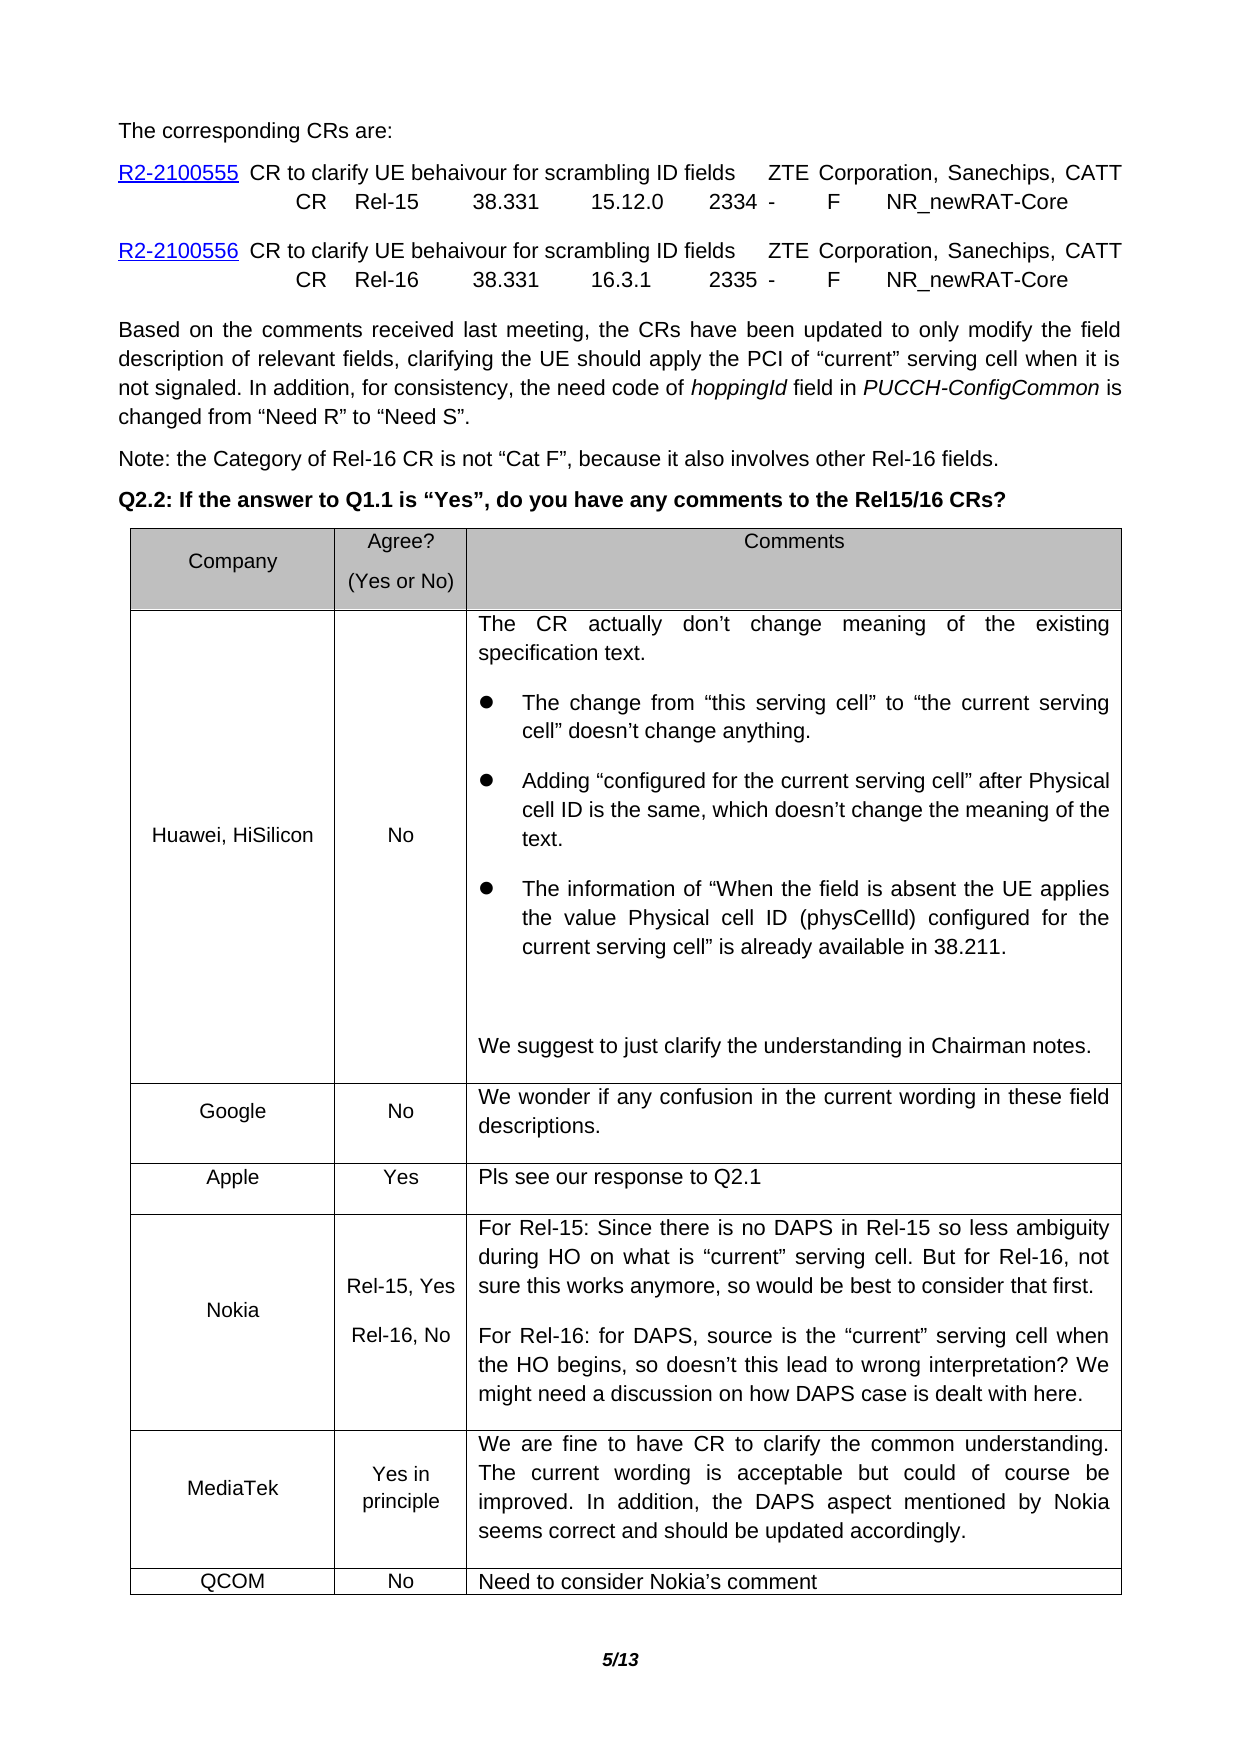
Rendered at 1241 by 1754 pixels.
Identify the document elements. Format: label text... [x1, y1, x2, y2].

table_cell We are fine to have CR to clarify the common understanding. The current wording is acceptable but could of course be improved. In addition, the DAPS aspect mentioned by Nokia seems correct and should be updated accordingly. [467, 1431, 1121, 1568]
table_cell Rel-15, Yes Rel-16, No [335, 1215, 466, 1430]
text R2-2100556 CR to clarify UE behaivour for scrambling ID fields ZTE Corporation, Sanechips, CATT CR Rel-16 38.331 16.3.1 2335 - F NR_newRAT-Core [118, 238, 1122, 292]
text Based on the comments received last meeting, the CRs have been updated to only modify the field description of relevant fields, clarifying the UE should apply the PCI of “current” serving cell when it is not signaled. In addition, for consistency, the need code of hoppingId field in PUCCH-ConfigCommon is changed from “Need R” to “Need S”. [118, 317, 1122, 429]
table_cell Yes in principle [335, 1431, 466, 1568]
table_cell No [335, 1569, 466, 1594]
table_cell No [335, 1084, 466, 1163]
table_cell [467, 1569, 1121, 1594]
table_cell For Rel-15: Since there is no DAPS in Rel-15 so less ambiguity during HO on what is “current” serving cell. But for Rel-16, not sure this works anymore, so would be best to consider that first. For Rel-16: for DAPS, source is the “current” serving cell when the HO begins, so doesn’t this lead to wrong interpretation? We might need a discussion on how DAPS case is dealt with here. [467, 1215, 1121, 1430]
table_cell We wonder if any confusion in the current wording in these field descriptions. [467, 1084, 1121, 1163]
table_cell Huawei, HiSilicon [131, 611, 334, 1083]
text R2-2100555 CR to clarify UE behaivour for scrambling ID fields ZTE Corporation, Sanechips, CATT CR Rel-15 38.331 15.12.0 2334 - F NR_newRAT-Core [118, 159, 1122, 214]
table_header Company [131, 529, 334, 609]
text The corresponding CRs are: [118, 118, 1122, 143]
table_cell Apple [131, 1164, 334, 1214]
table_header Comments [467, 529, 1121, 609]
text Note: the Category of Rel-16 CR is not “Cat F”, because it also involves other Rel-16 fields. [118, 445, 1122, 471]
text Q2.2: If the answer to Q1.1 is “Yes”, do you have any comments to the Rel15/16 CRs? [118, 487, 1122, 512]
table_cell No [335, 611, 466, 1083]
table_header Agree? (Yes or No) [335, 529, 466, 609]
table_cell MediaTek [131, 1431, 334, 1568]
table_cell QCOM [131, 1569, 334, 1594]
table_cell Nokia [131, 1215, 334, 1430]
table_cell Yes [335, 1164, 466, 1214]
table_cell Google [131, 1084, 334, 1163]
table_cell The CR actually don’t change meaning of the existing specification text. The change from “this serving cell” to “the current serving cell” doesn’t change anything. Adding “configured for the current serving cell” after Physical cell ID is the same, which doesn’t change the meaning of the text. The information of “When the field is absent the UE applies the value Physical cell ID (physCellId) configured for the current serving cell” is already available in 38.211. We suggest to just clarify the understanding in Chairman notes. [467, 611, 1121, 1083]
table_cell Pls see our response to Q2.1 [467, 1164, 1121, 1214]
